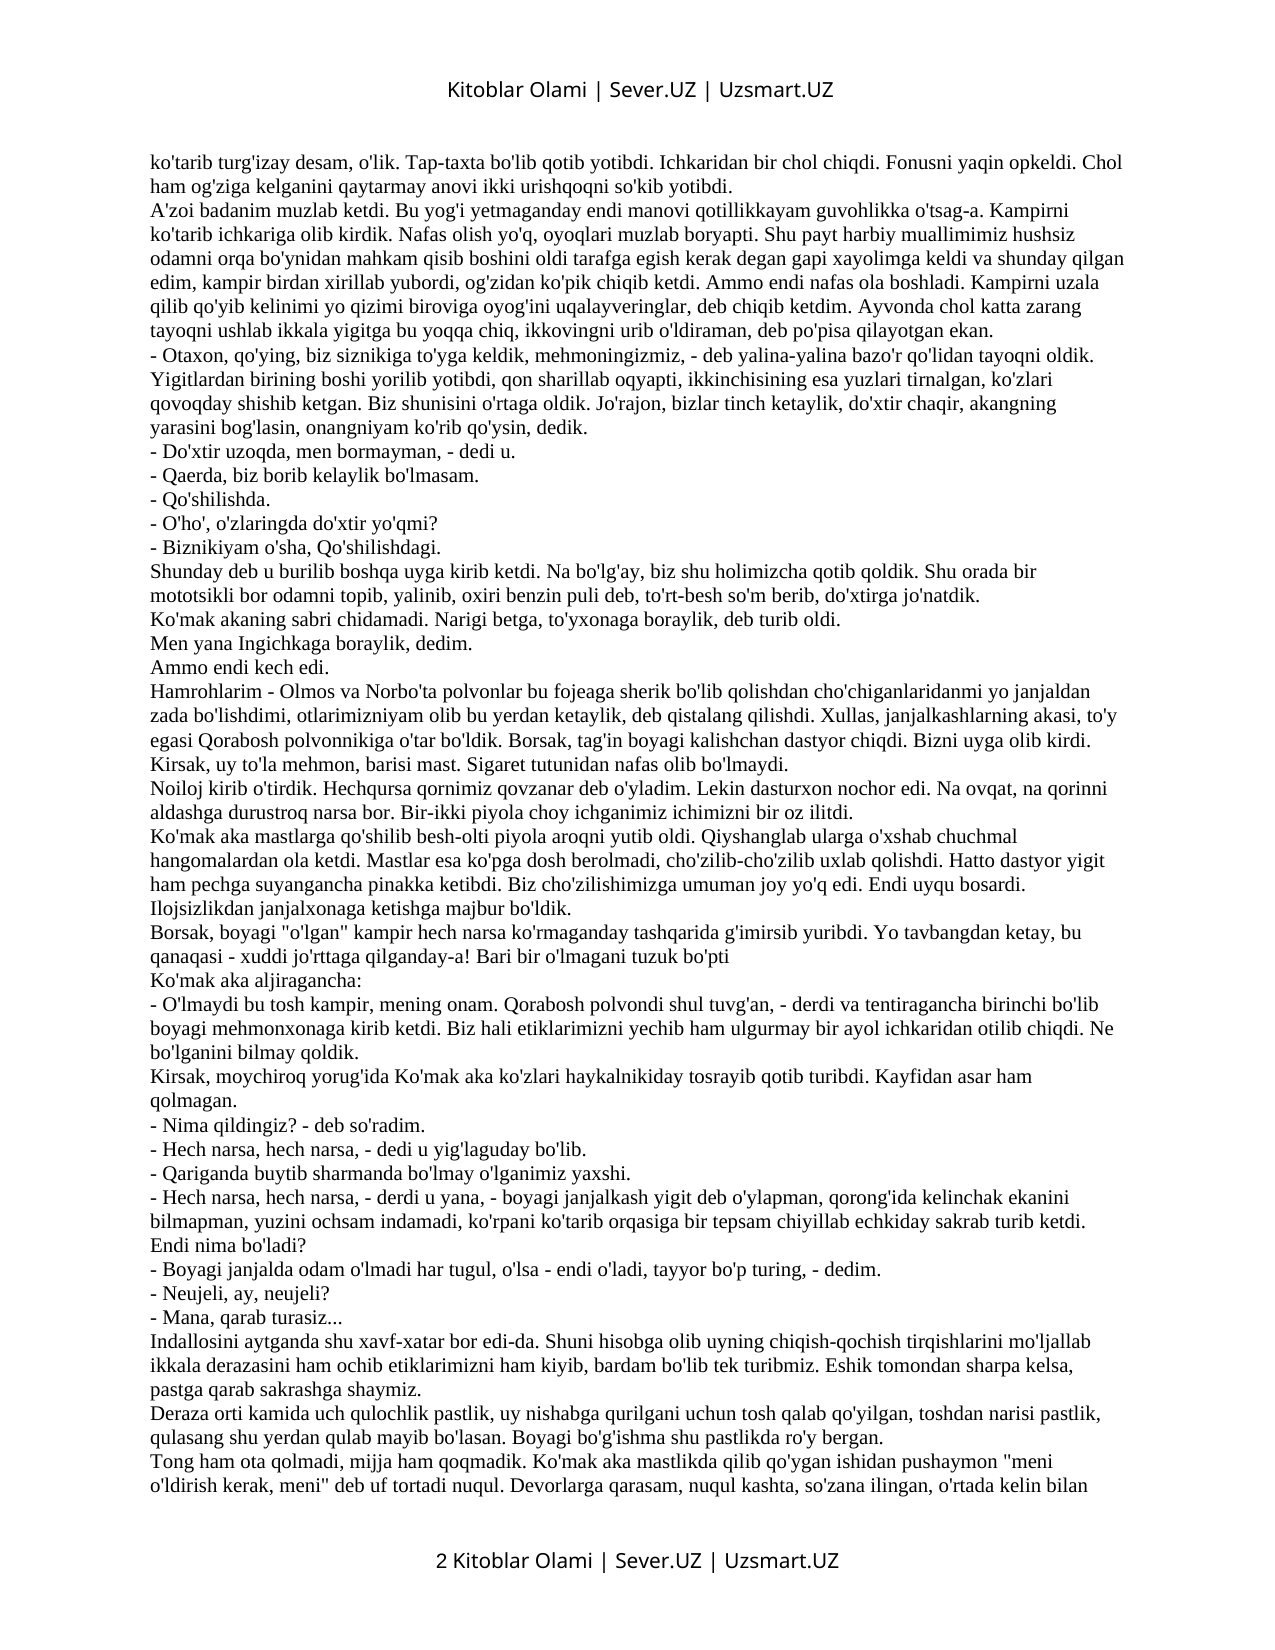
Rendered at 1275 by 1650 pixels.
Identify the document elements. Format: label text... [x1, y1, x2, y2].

text - Hech narsa, hech narsa, - dedi u yig'laguday bo'lib. [150, 1137, 1125, 1161]
text Deraza orti kamida uch qulochlik pastlik, uy nishabga qurilgani uchun tosh qalab qo'yilgan, toshdan narisi pastlik, qulasang shu yerdan qulab mayib bo'lasan. Boyagi bo'g'ishma shu pastlikda ro'y bergan. [150, 1401, 1125, 1449]
text - Qariganda buytib sharmanda bo'lmay o'lganimiz yaxshi. [150, 1161, 1125, 1185]
text Indallosini aytganda shu xavf-xatar bor edi-da. Shuni hisobga olib uyning chiqish-qochish tirqishlarini mo'ljallab ikkala derazasini ham ochib etiklarimizni ham kiyib, bardam bo'lib tek turibmiz. Eshik tomondan sharpa kelsa, pastga qarab sakrashga shaymiz. [150, 1329, 1125, 1401]
text Borsak, boyagi "o'lgan" kampir hech narsa ko'rmaganday tashqarida g'imirsib yuribdi. Yo tavbangdan ketay, bu qanaqasi - xuddi jo'rttaga qilganday-a! Bari bir o'lmagani tuzuk bo'pti [150, 920, 1125, 968]
text Ammo endi kech edi. [150, 655, 1125, 679]
text Ko'mak akaning sabri chidamadi. Narigi betga, to'yxonaga boraylik, deb turib oldi. [150, 607, 1125, 631]
text - Boyagi janjalda odam o'lmadi har tugul, o'lsa - endi o'ladi, tayyor bo'p turing, - dedim. [150, 1257, 1125, 1281]
text Hamrohlarim - Olmos va Norbo'ta polvonlar bu fojeaga sherik bo'lib qolishdan cho'chiganlaridanmi yo janjaldan zada bo'lishdimi, otlarimizniyam olib bu yerdan ketaylik, deb qistalang qilishdi. Xullas, janjalkashlarning akasi, to'y egasi Qorabosh polvonnikiga o'tar bo'ldik. Borsak, tag'in boyagi kalishchan dastyor chiqdi. Bizni uyga olib kirdi. Kirsak, uy to'la mehmon, barisi mast. Sigaret tutunidan nafas olib bo'lmaydi. [150, 679, 1125, 776]
text A'zoi badanim muzlab ketdi. Bu yog'i yetmaganday endi manovi qotillikkayam guvohlikka o'tsag-a. Kampirni ko'tarib ichkariga olib kirdik. Nafas olish yo'q, oyoqlari muzlab boryapti. Shu payt harbiy muallimimiz hushsiz odamni orqa bo'ynidan mahkam qisib boshini oldi tarafga egish kerak degan gapi xayolimga keldi va shunday qilgan edim, kampir birdan xirillab yubordi, og'zidan ko'pik chiqib ketdi. Ammo endi nafas ola boshladi. Kampirni uzala qilib qo'yib kelinimi yo qizimi biroviga oyog'ini uqalayveringlar, deb chiqib ketdim. Ayvonda chol katta zarang tayoqni ushlab ikkala yigitga bu yoqqa chiq, ikkovingni urib o'ldiraman, deb po'pisa qilayotgan ekan. [150, 198, 1125, 342]
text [150, 150, 1125, 198]
text - Mana, qarab turasiz... [150, 1305, 1125, 1329]
text - Nima qildingiz? - deb so'radim. [150, 1112, 1125, 1137]
text Yigitlardan birining boshi yorilib yotibdi, qon sharillab oqyapti, ikkinchisining esa yuzlari tirnalgan, ko'zlari qovoqday shishib ketgan. Biz shunisini o'rtaga oldik. Jo'rajon, bizlar tinch ketaylik, do'xtir chaqir, akangning yarasini bog'lasin, onangniyam ko'rib qo'ysin, dedik. [150, 367, 1125, 439]
text Shunday deb u burilib boshqa uyga kirib ketdi. Na bo'lg'ay, biz shu holimizcha qotib qoldik. Shu orada bir mototsikli bor odamni topib, yalinib, oxiri benzin puli deb, to'rt-besh so'm berib, do'xtirga jo'natdik. [150, 559, 1125, 607]
text - O'ho', o'zlaringda do'xtir yo'qmi? [150, 511, 1125, 535]
text - Qaerda, biz borib kelaylik bo'lmasam. [150, 463, 1125, 487]
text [150, 1449, 1125, 1497]
text Kirsak, moychiroq yorug'ida Ko'mak aka ko'zlari haykalnikiday tosrayib qotib turibdi. Kayfidan asar ham qolmagan. [150, 1064, 1125, 1112]
text - Otaxon, qo'ying, biz siznikiga to'yga keldik, mehmoningizmiz, - deb yalina-yalina bazo'r qo'lidan tayoqni oldik. [150, 342, 1125, 367]
text - Do'xtir uzoqda, men bormayman, - dedi u. [150, 439, 1125, 463]
text - Qo'shilishda. [150, 487, 1125, 511]
text Noiloj kirib o'tirdik. Hechqursa qornimiz qovzanar deb o'yladim. Lekin dasturxon nochor edi. Na ovqat, na qorinni aldashga durustroq narsa bor. Bir-ikki piyola choy ichganimiz ichimizni bir oz ilitdi. [150, 776, 1125, 824]
text - Neujeli, ay, neujeli? [150, 1281, 1125, 1305]
text - Biznikiyam o'sha, Qo'shilishdagi. [150, 535, 1125, 559]
text - O'lmaydi bu tosh kampir, mening onam. Qorabosh polvondi shul tuvg'an, - derdi va tentiragancha birinchi bo'lib boyagi mehmonxonaga kirib ketdi. Biz hali etiklarimizni yechib ham ulgurmay bir ayol ichkaridan otilib chiqdi. Ne bo'lganini bilmay qoldik. [150, 992, 1125, 1064]
text Men yana Ingichkaga boraylik, dedim. [150, 631, 1125, 655]
text - Hech narsa, hech narsa, - derdi u yana, - boyagi janjalkash yigit deb o'ylapman, qorong'ida kelinchak ekanini bilmapman, yuzini ochsam indamadi, ko'rpani ko'tarib orqasiga bir tepsam chiyillab echkiday sakrab turib ketdi. Endi nima bo'ladi? [150, 1185, 1125, 1257]
text Ko'mak aka aljiragancha: [150, 968, 1125, 992]
text Ko'mak aka mastlarga qo'shilib besh-olti piyola aroqni yutib oldi. Qiyshanglab ularga o'xshab chuchmal hangomalardan ola ketdi. Mastlar esa ko'pga dosh berolmadi, cho'zilib-cho'zilib uxlab qolishdi. Hatto dastyor yigit ham pechga suyangancha pinakka ketibdi. Biz cho'zilishimizga umuman joy yo'q edi. Endi uyqu bosardi. Ilojsizlikdan janjalxonaga ketishga majbur bo'ldik. [150, 824, 1125, 920]
